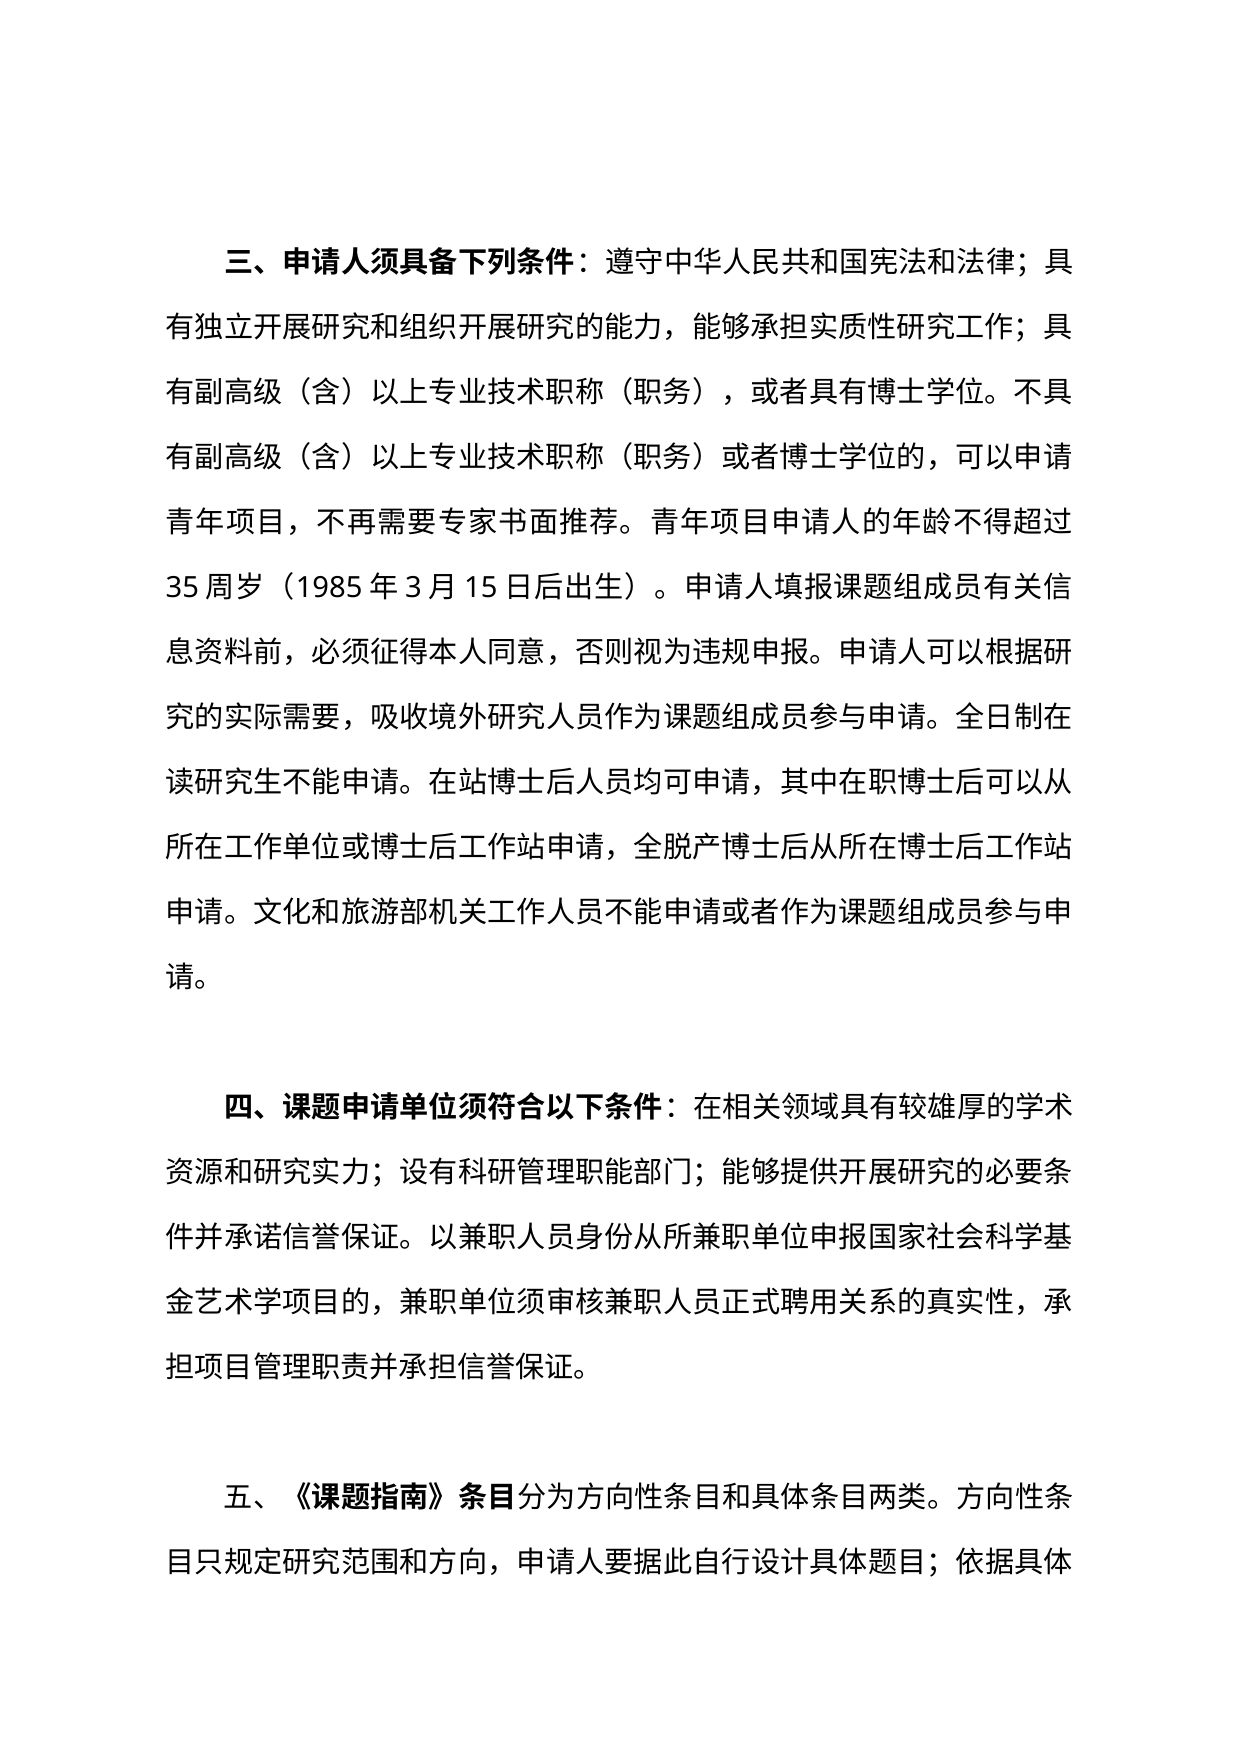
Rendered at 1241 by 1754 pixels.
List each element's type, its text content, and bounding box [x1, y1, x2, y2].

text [165, 1462, 1075, 1592]
text 三、申请人须具备下列条件：遵守中华人民共和国宪法和法律；具有独立开展研究和组织开展研究的能力，能够承担实质性研究工作；具有副高级（含）以上专业技术职称（职务），或者具有博士学位。不具有副高级（含）以上专业技术职称（职务）或者博士学位的，可以申请青年项目，不再需要专家书面推荐。青年项目申请人的年龄不得超过35周岁（1985年3月15日后出生）。申请人填报课题组成员有关信息资料前，必须征得本人同意，否则视为违规申报。申请人可以根据研究的实际需要，吸收境外研究人员作为课题组成员参与申请。全日制在读研究生不能申请。在站博士后人员均可申请，其中在职博士后可以从所在工作单位或博士后工作站申请，全脱产博士后从所在博士后工作站申请。文化和旅游部机关工作人员不能申请或者作为课题组成员参与申请。 [165, 227, 1075, 1007]
text 四、课题申请单位须符合以下条件：在相关领域具有较雄厚的学术资源和研究实力；设有科研管理职能部门；能够提供开展研究的必要条件并承诺信誉保证。以兼职人员身份从所兼职单位申报国家社会科学基金艺术学项目的，兼职单位须审核兼职人员正式聘用关系的真实性，承担项目管理职责并承担信誉保证。 [165, 1072, 1075, 1397]
